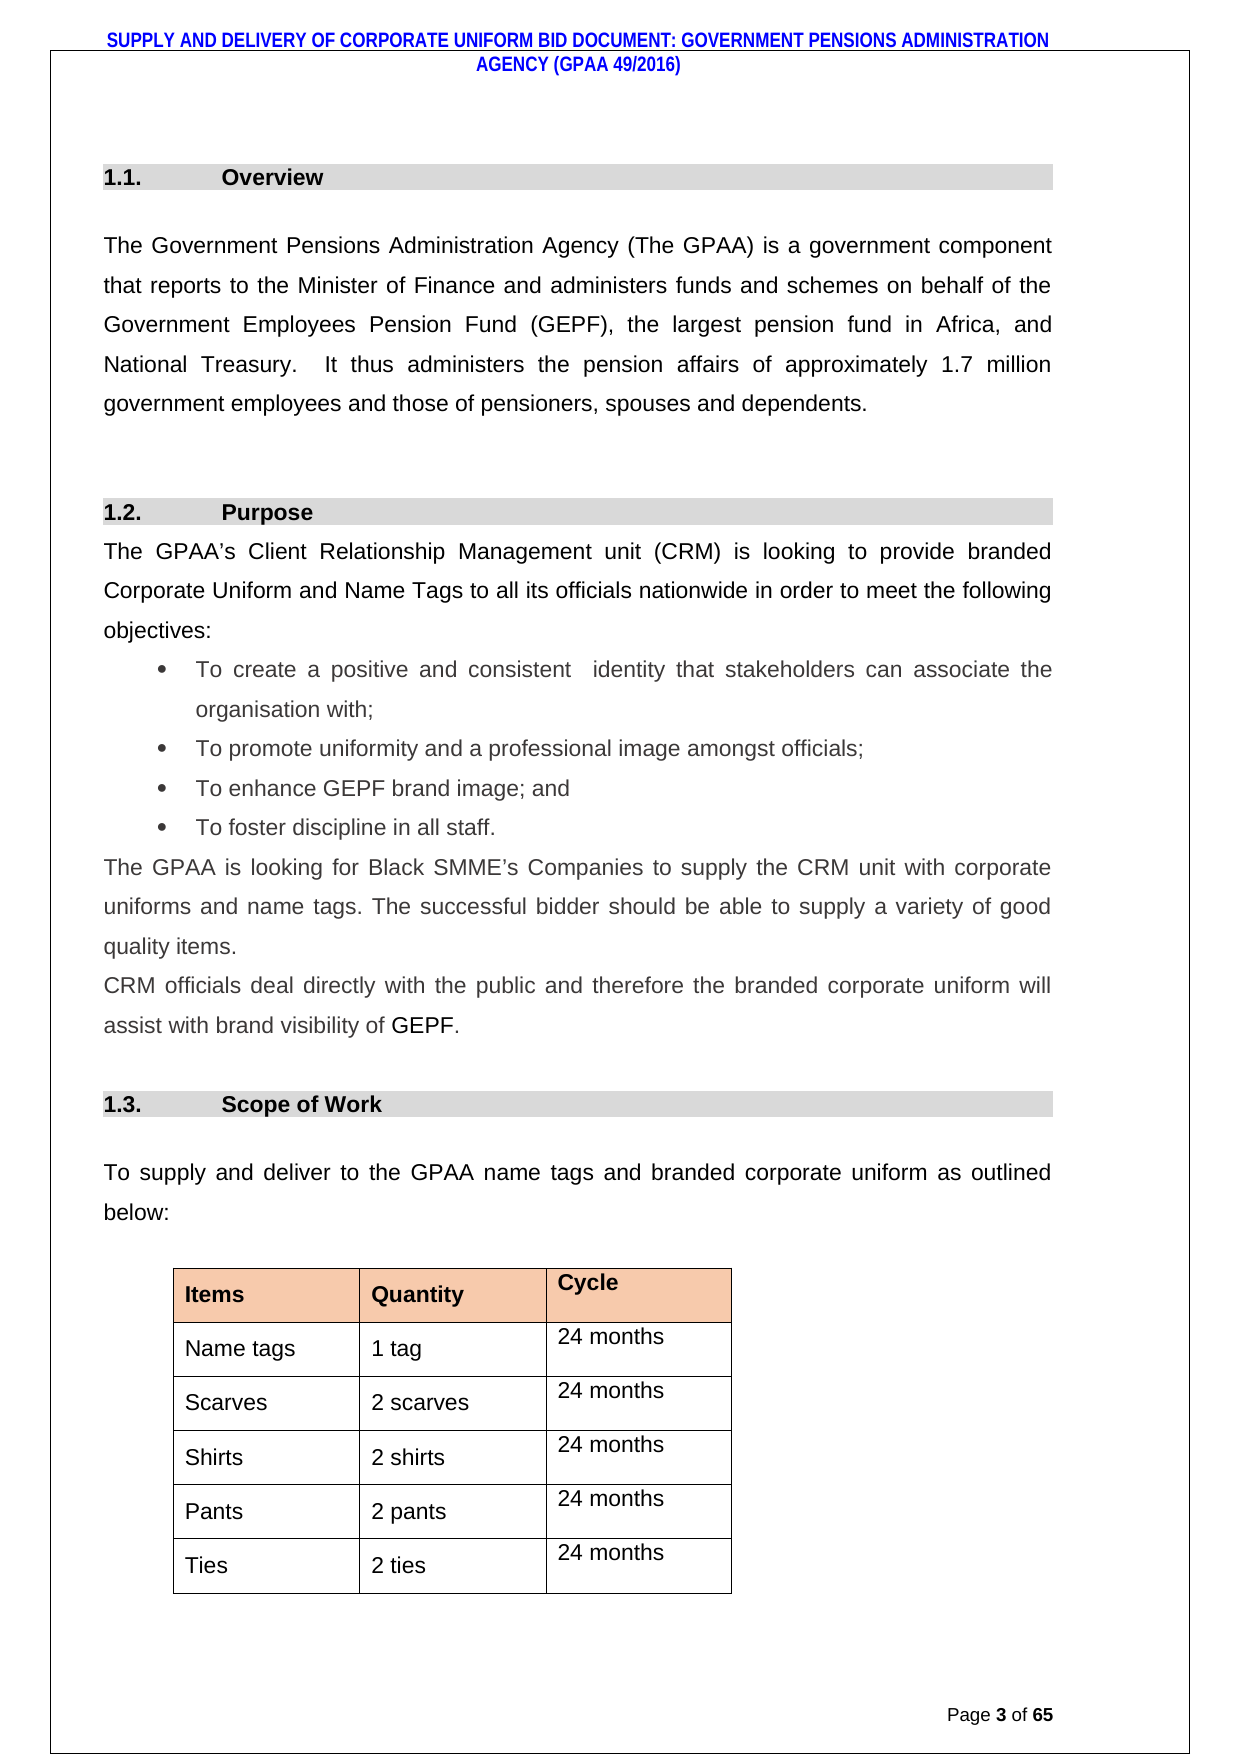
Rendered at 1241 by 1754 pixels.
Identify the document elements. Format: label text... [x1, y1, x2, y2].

text The Government Pensions Administration Agency (The GPAA) is a government component that reports to the Minister of Finance and administers funds and schemes on behalf of the Government Employees Pension Fund (GEPF), the largest pension fund in Africa, and National Treasury. It thus administers the pension affairs of approximately 1.7 million government employees and those of pensioners, spouses and dependents. [103, 232, 1053, 417]
text CRM officials deal directly with the public and therefore the branded corporate uniform will assist with brand visibility of GEPF. [103, 972, 1053, 1038]
text To supply and deliver to the GPAA name tags and branded corporate uniform as outlined below: [103, 1159, 1053, 1225]
table_cell 24 months [547, 1485, 731, 1538]
table_cell 1 tag [360, 1323, 546, 1376]
list To promote uniformity and a professional image amongst officials; [158, 735, 1053, 762]
text The GPAA’s Client Relationship Management unit (CRM) is looking to provide branded Corporate Uniform and Name Tags to all its officials nationwide in order to meet the following objectives: [103, 538, 1053, 643]
list To create a positive and consistent identity that stakeholders can associate the organisation with; [158, 656, 1053, 722]
table_cell 24 months [547, 1323, 731, 1376]
table_cell 2 pants [360, 1485, 546, 1538]
list To enhance GEPF brand image; and [158, 775, 1053, 801]
table_cell 2 ties [360, 1539, 546, 1592]
table_header Items [174, 1269, 359, 1322]
table_cell 2 scarves [360, 1377, 546, 1430]
table_cell Ties [174, 1539, 359, 1592]
table_cell 24 months [547, 1539, 731, 1592]
table_cell Shirts [174, 1431, 359, 1484]
table_cell 2 shirts [360, 1431, 546, 1484]
list To foster discipline in all staff. [158, 814, 1053, 841]
table_cell Name tags [174, 1323, 359, 1376]
table_cell 24 months [547, 1431, 731, 1484]
table_header Cycle [547, 1269, 731, 1322]
list Scope of Work [103, 1091, 1053, 1117]
table_header Quantity [360, 1269, 546, 1322]
table_cell Scarves [174, 1377, 359, 1430]
table_cell 24 months [547, 1377, 731, 1430]
list Overview [103, 164, 1053, 190]
text The GPAA is looking for Black SMME’s Companies to supply the CRM unit with corporate uniforms and name tags. The successful bidder should be able to supply a variety of good quality items. [103, 854, 1053, 959]
table_cell Pants [174, 1485, 359, 1538]
list Purpose [103, 498, 1053, 525]
